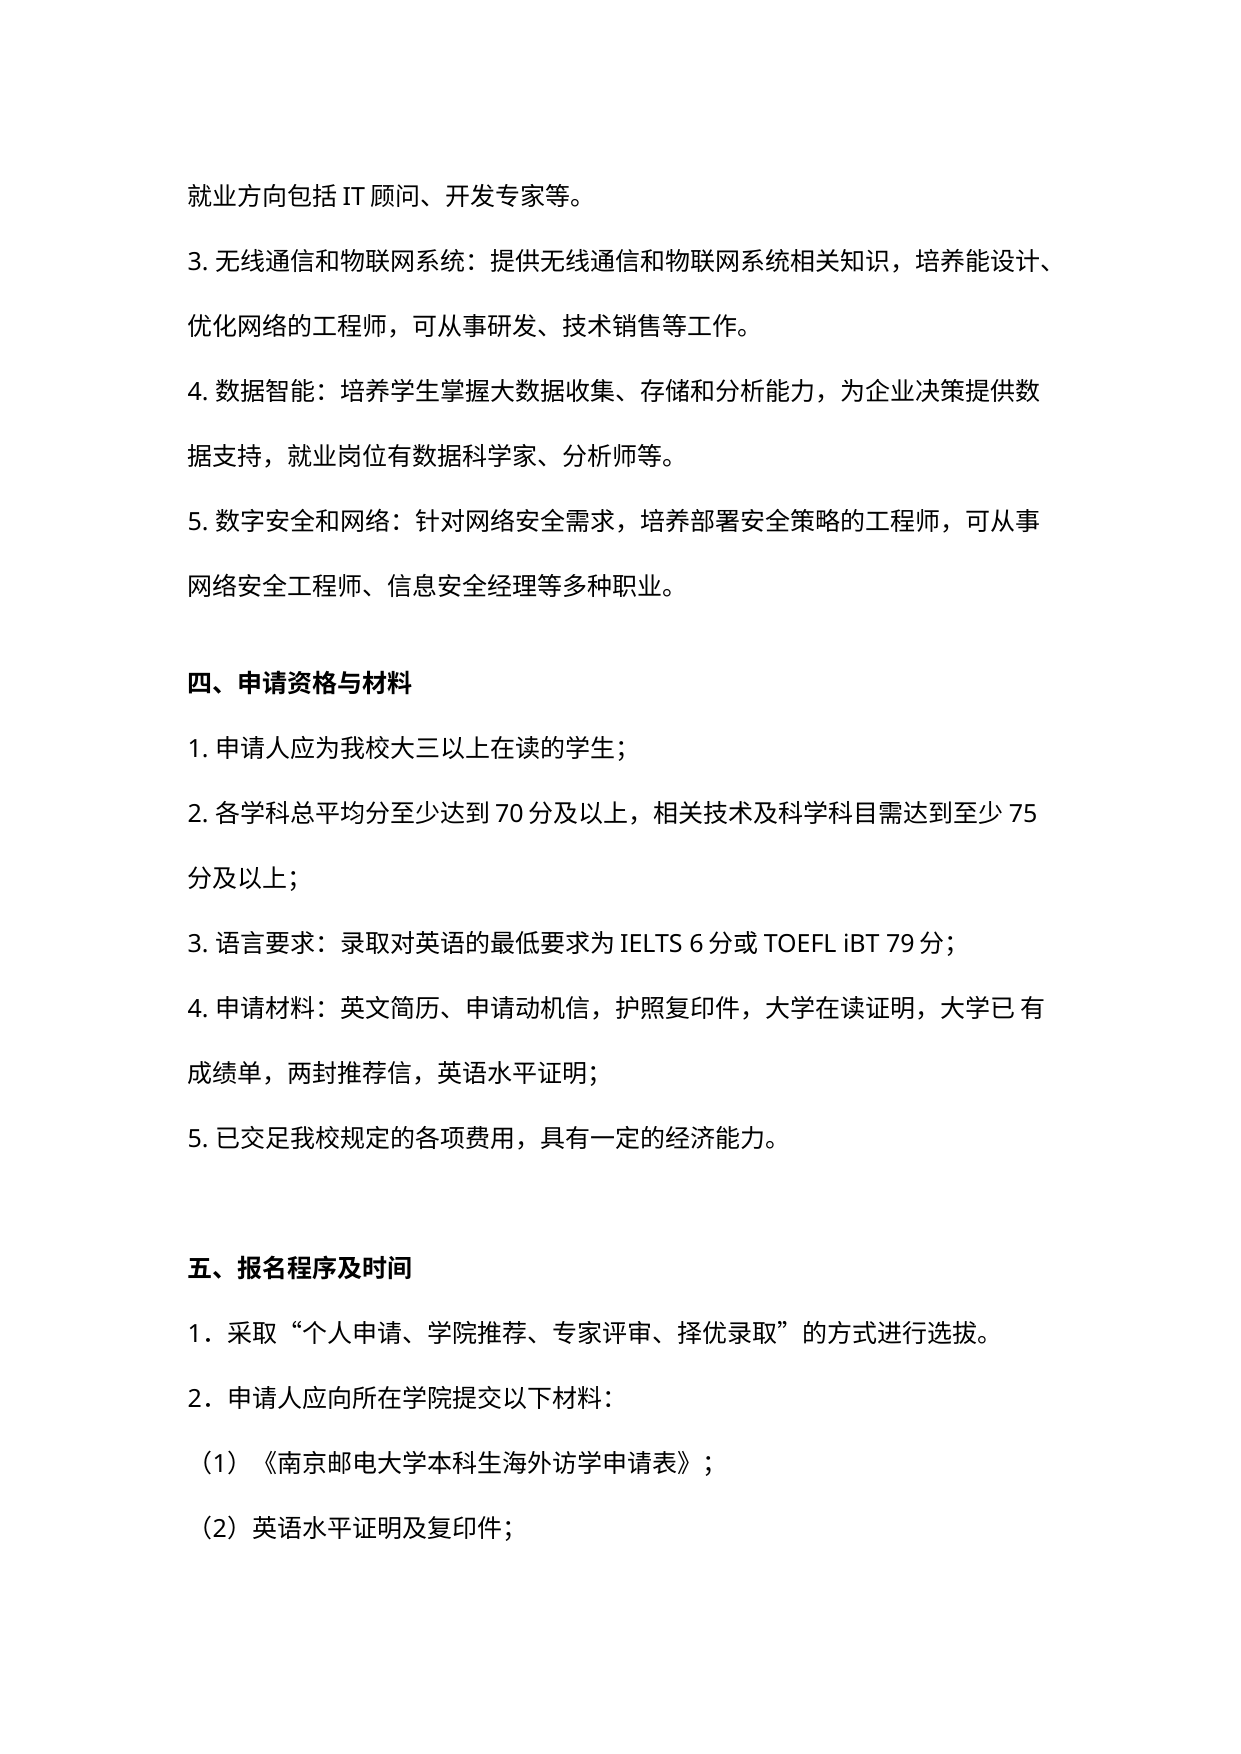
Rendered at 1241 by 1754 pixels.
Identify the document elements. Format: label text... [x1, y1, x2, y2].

text （1）《南京邮电大学本科生海外访学申请表》； [187, 1429, 1053, 1494]
text 5. 已交足我校规定的各项费用，具有一定的经济能力。 [187, 1104, 1053, 1169]
text 四、申请资格与材料 [187, 649, 1053, 714]
text 4. 申请材料：英文简历、申请动机信，护照复印件，大学在读证明，大学已 有成绩单，两封推荐信，英语水平证明； [187, 974, 1053, 1104]
text 2．申请人应向所在学院提交以下材料： [187, 1364, 1053, 1429]
text 五、报名程序及时间 [187, 1234, 1053, 1299]
text 1. 申请人应为我校大三以上在读的学生； [187, 714, 1053, 779]
text 1．采取“个人申请、学院推荐、专家评审、择优录取”的方式进行选拔。 [187, 1299, 1053, 1364]
text 4. 数据智能：培养学生掌握大数据收集、存储和分析能力，为企业决策提供数据支持，就业岗位有数据科学家、分析师等。 [187, 357, 1053, 487]
text （2）英语水平证明及复印件； [187, 1494, 1053, 1559]
text 3. 无线通信和物联网系统：提供无线通信和物联网系统相关知识，培养能设计、优化网络的工程师，可从事研发、技术销售等工作。 [187, 227, 1053, 357]
text 3. 语言要求：录取对英语的最低要求为IELTS 6分或TOEFL iBT 79分； [187, 909, 1053, 974]
text 5. 数字安全和网络：针对网络安全需求，培养部署安全策略的工程师，可从事网络安全工程师、信息安全经理等多种职业。 [187, 487, 1053, 617]
text 2. 各学科总平均分至少达到70分及以上，相关技术及科学科目需达到至少75分及以上； [187, 779, 1053, 909]
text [187, 162, 1053, 227]
